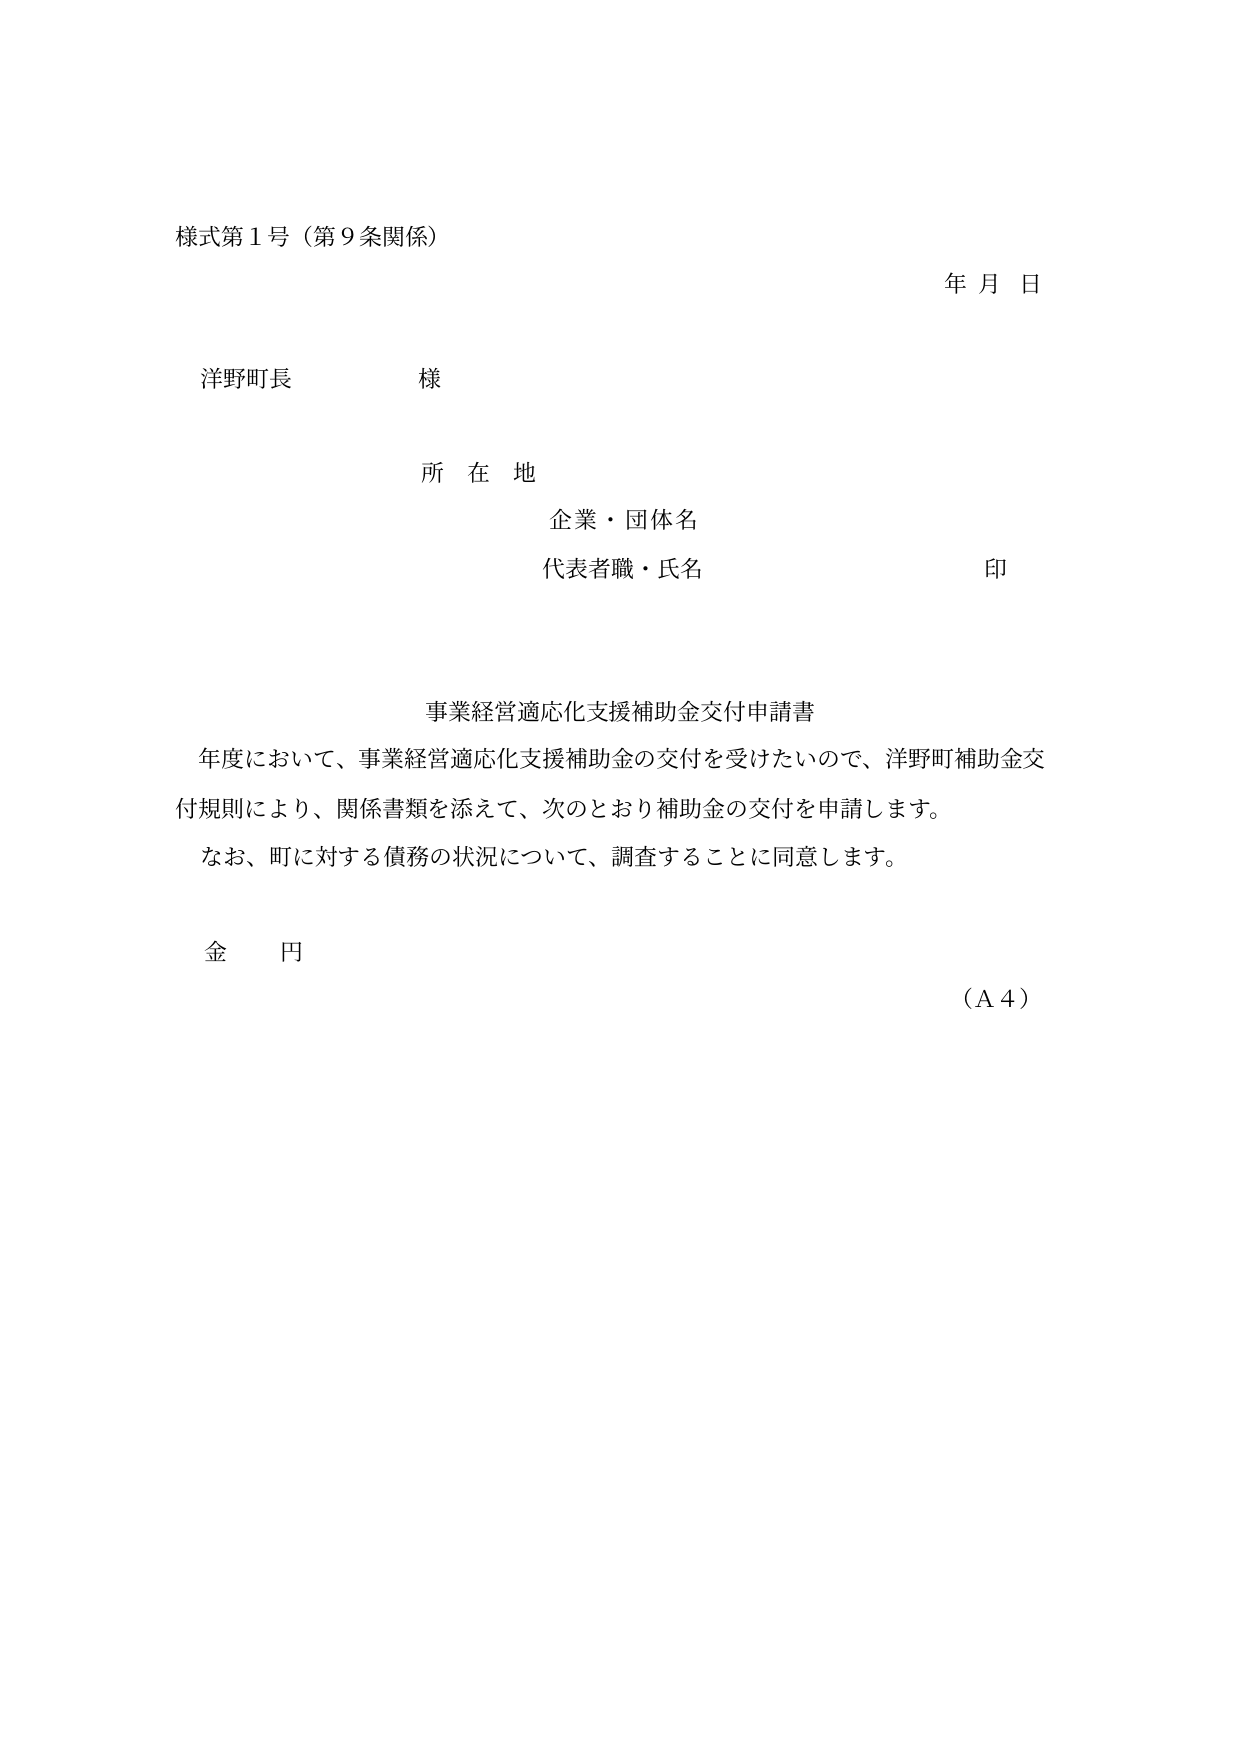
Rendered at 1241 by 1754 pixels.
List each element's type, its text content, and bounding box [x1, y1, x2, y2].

text 企業・団体名 [178, 500, 1040, 538]
text なお、町に対する債務の状況について、調査することに同意します。 [200, 837, 1063, 874]
text 年 月 日 [177, 264, 1042, 302]
text 所在地 [176, 453, 1063, 491]
text 代表者職・氏名 印 [176, 549, 1040, 586]
text 事業経営適応化支援補助金交付申請書 [177, 691, 1063, 729]
text 年度において、事業経営適応化支援補助金の交付を受けたいので、洋野町補助金交付規則により、関係書類を添えて、次のとおり補助金の交付を申請します。 [176, 739, 1063, 826]
text 金 円 [176, 931, 1063, 969]
text （Ａ４） [177, 978, 1042, 1016]
text 様式第１号（第９条関係） [176, 217, 1063, 254]
text 洋野町長 様 [200, 358, 1063, 396]
